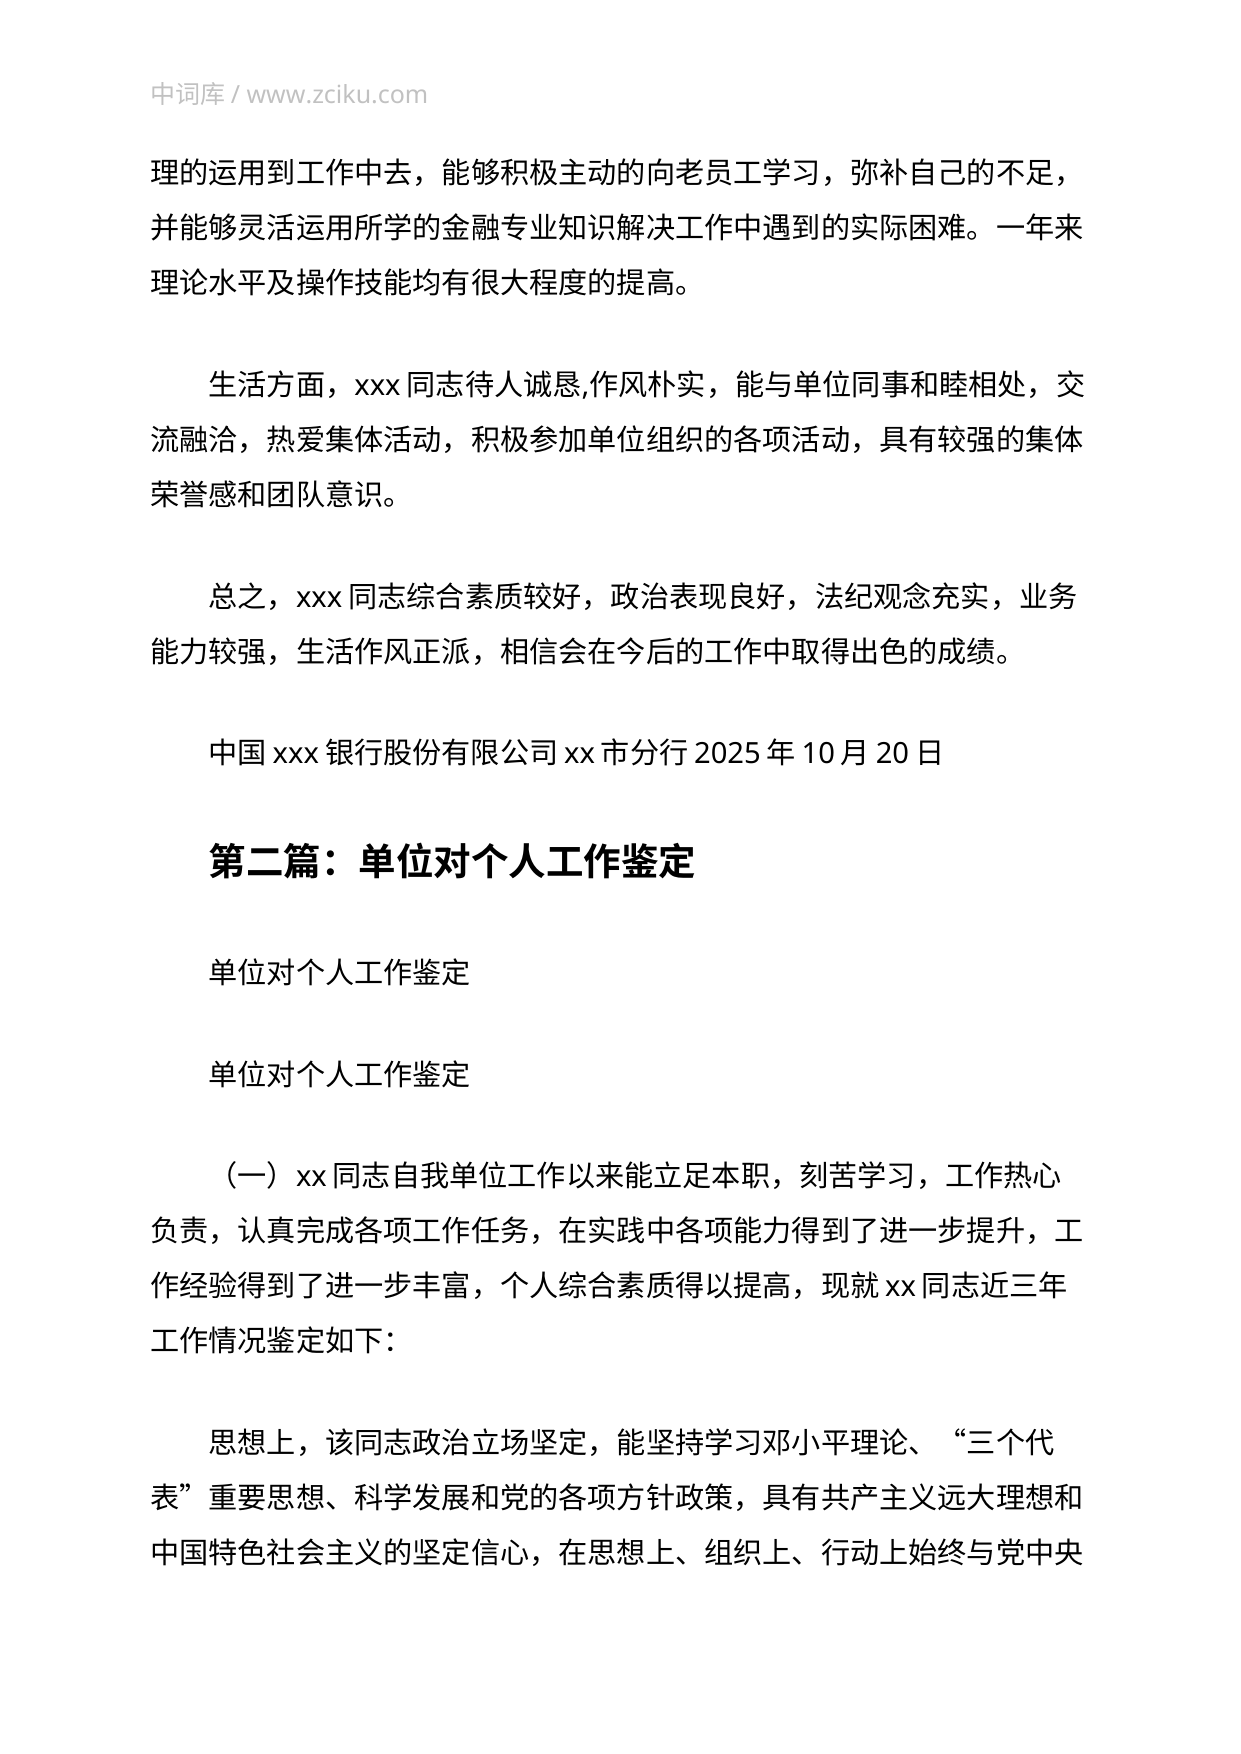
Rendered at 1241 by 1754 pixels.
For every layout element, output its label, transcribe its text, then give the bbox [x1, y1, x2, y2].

text 总之，xxx同志综合素质较好，政治表现良好，法纪观念充实，业务能力较强，生活作风正派，相信会在今后的工作中取得出色的成绩。 [150, 573, 1090, 671]
text 生活方面，xxx同志待人诚恳,作风朴实，能与单位同事和睦相处，交流融洽，热爱集体活动，积极参加单位组织的各项活动，具有较强的集体荣誉感和团队意识。 [150, 362, 1090, 514]
text （一）xx同志自我单位工作以来能立足本职，刻苦学习，工作热心负责，认真完成各项工作任务，在实践中各项能力得到了进一步提升，工作经验得到了进一步丰富，个人综合素质得以提高，现就xx同志近三年工作情况鉴定如下： [150, 1153, 1090, 1360]
text 单位对个人工作鉴定 [150, 949, 1090, 992]
text 第二篇：单位对个人工作鉴定 [150, 832, 1090, 886]
text 中国xxx银行股份有限公司xx市分行2025年10月20日 [150, 730, 1090, 772]
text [150, 150, 1090, 302]
text 单位对个人工作鉴定 [150, 1051, 1090, 1093]
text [150, 1419, 1090, 1572]
